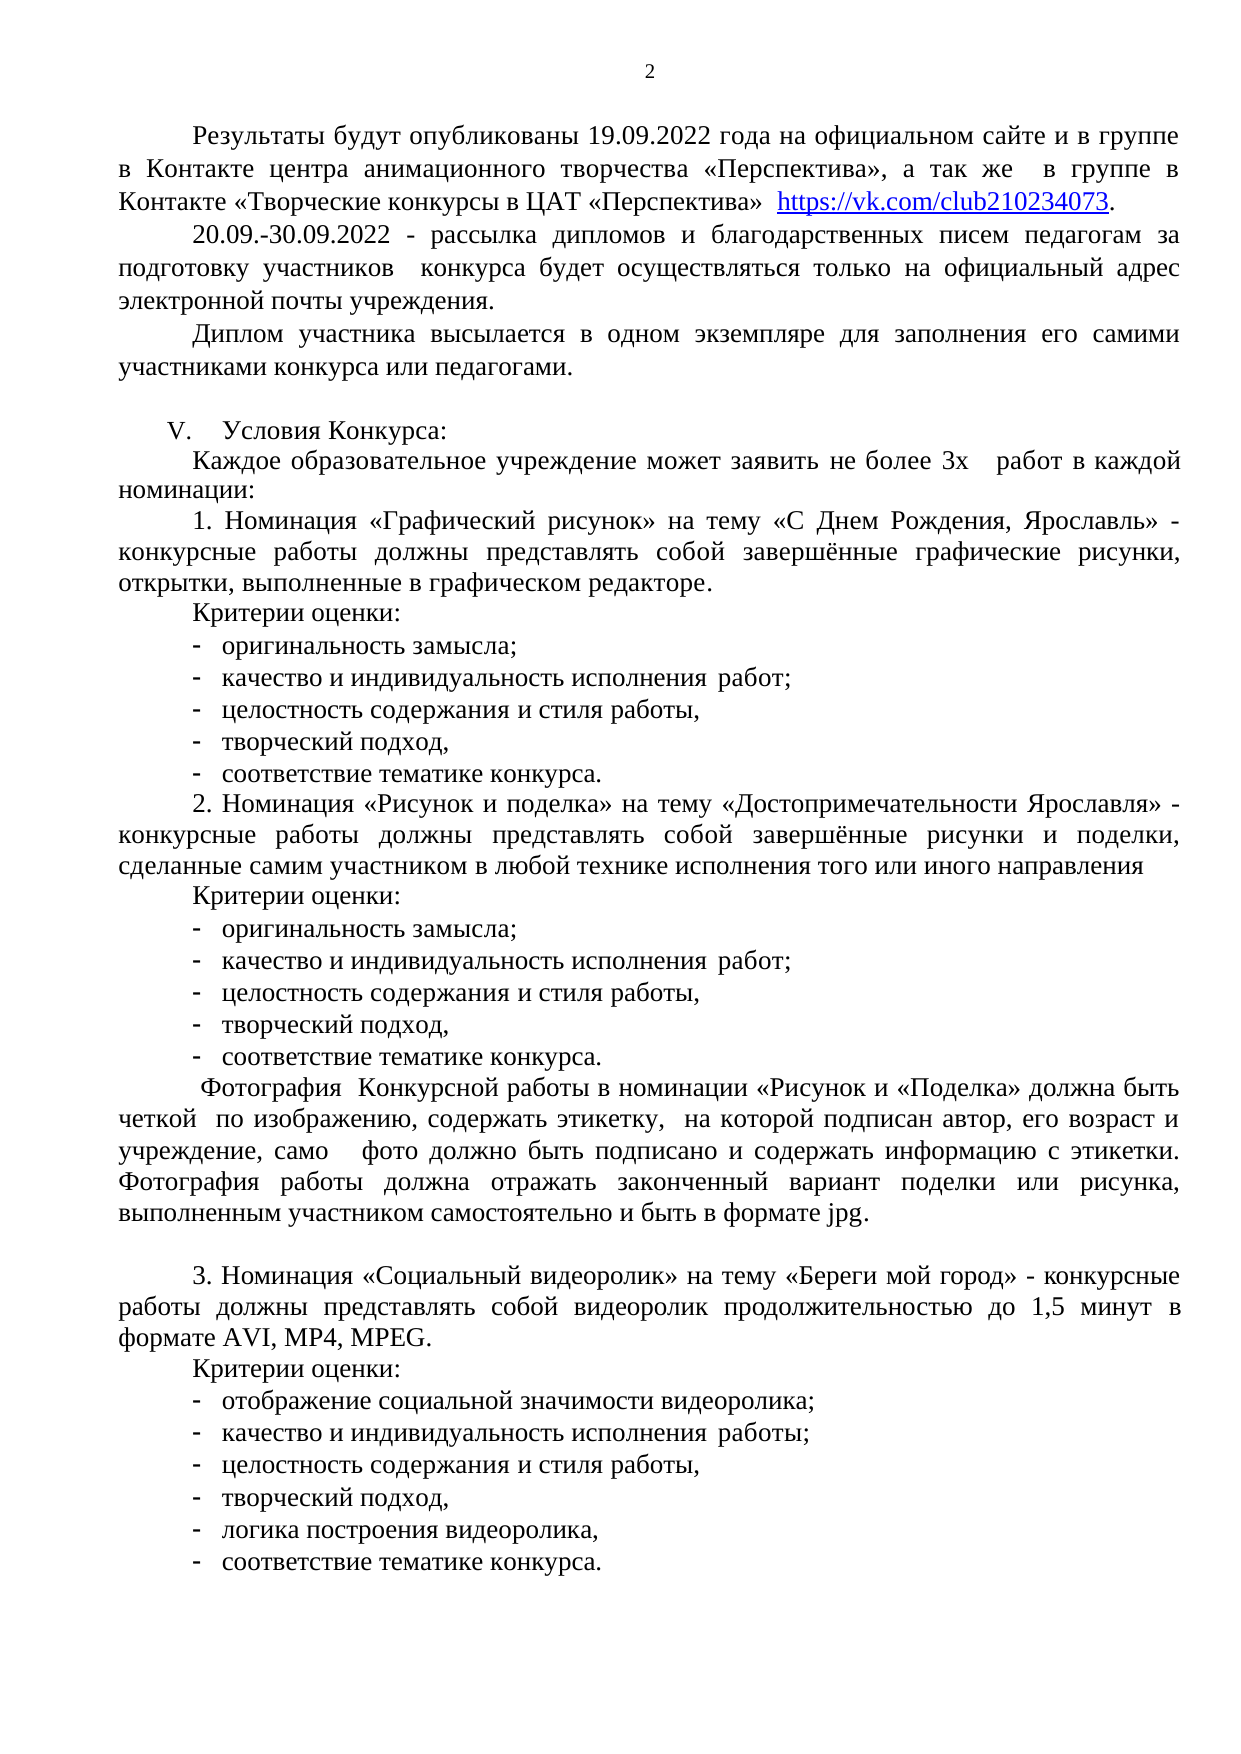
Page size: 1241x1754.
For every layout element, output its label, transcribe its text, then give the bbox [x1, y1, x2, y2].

list целостность содержания и стиля работы, [118, 1449, 1181, 1480]
text Критерии оценки: [118, 597, 1181, 628]
text Диплом участника высылается в одном экземпляре для заполнения его самими участниками конкурса или педагогами. [118, 316, 1181, 382]
list Условия Конкурса: [118, 416, 1181, 445]
text 2. Номинация «Рисунок и поделка» на тему «Достопримечательности Ярославля» - конкурсные работы должны представлять собой завершённые рисунки и поделки, сделанные самим участником в любой технике исполнения того или иного направления [118, 788, 1181, 880]
list качество и индивидуальность исполнения работ; [118, 944, 1181, 975]
list творческий подход, [118, 1481, 1181, 1512]
list соответствие тематике конкурса. [118, 1040, 1181, 1071]
list творческий подход, [118, 725, 1181, 756]
text Каждое образовательное учреждение может заявить не более 3х работ в каждой номинации: [118, 445, 1181, 505]
list логика построения видеоролика, [118, 1513, 1181, 1544]
list соответствие тематике конкурса. [118, 1545, 1181, 1576]
list целостность содержания и стиля работы, [118, 693, 1181, 724]
text Результаты будут опубликованы 19.09.2022 года на официальном сайте и в группе в Контакте центра анимационного творчества «Перспектива», а так же в группе в Контакте «Творческие конкурсы в ЦАТ «Перспектива» https://vk.com/club210234073. [118, 118, 1181, 217]
text 20.09.-30.09.2022 - рассылка дипломов и благодарственных писем педагогам за подготовку участников конкурса будет осуществляться только на официальный адрес электронной почты учреждения. [118, 217, 1181, 316]
list отображение социальной значимости видеоролика; [118, 1384, 1181, 1416]
text 1. Номинация «Графический рисунок» на тему «С Днем Рождения, Ярославль» - конкурсные работы должны представлять собой завершённые графические рисунки, открытки, выполненные в графическом редакторе. [118, 505, 1181, 597]
list качество и индивидуальность исполнения работ; [118, 661, 1181, 692]
text Критерии оценки: [118, 880, 1181, 911]
list творческий подход, [118, 1008, 1181, 1039]
text Критерии оценки: [118, 1353, 1181, 1383]
text Фотография Конкурсной работы в номинации «Рисунок и «Поделка» должна быть четкой по изображению, содержать этикетку, на которой подписан автор, его возраст и учреждение, само фото должно быть подписано и содержать информацию с этикетки. Фотография работы должна отражать законченный вариант поделки или рисунка, выполненным участником самостоятельно и быть в формате jpg. [118, 1071, 1181, 1227]
list соответствие тематике конкурса. [118, 757, 1181, 788]
text 3. Номинация «Социальный видеоролик» на тему «Береги мой город» - конкурсные работы должны представлять собой видеоролик продолжительностью до 1,5 минут в формате AVI, MP4, MPEG. [118, 1259, 1181, 1353]
list качество и индивидуальность исполнения работы; [118, 1417, 1181, 1448]
list целостность содержания и стиля работы, [118, 976, 1181, 1007]
list оригинальность замысла; [118, 912, 1181, 943]
list оригинальность замысла; [118, 629, 1181, 660]
